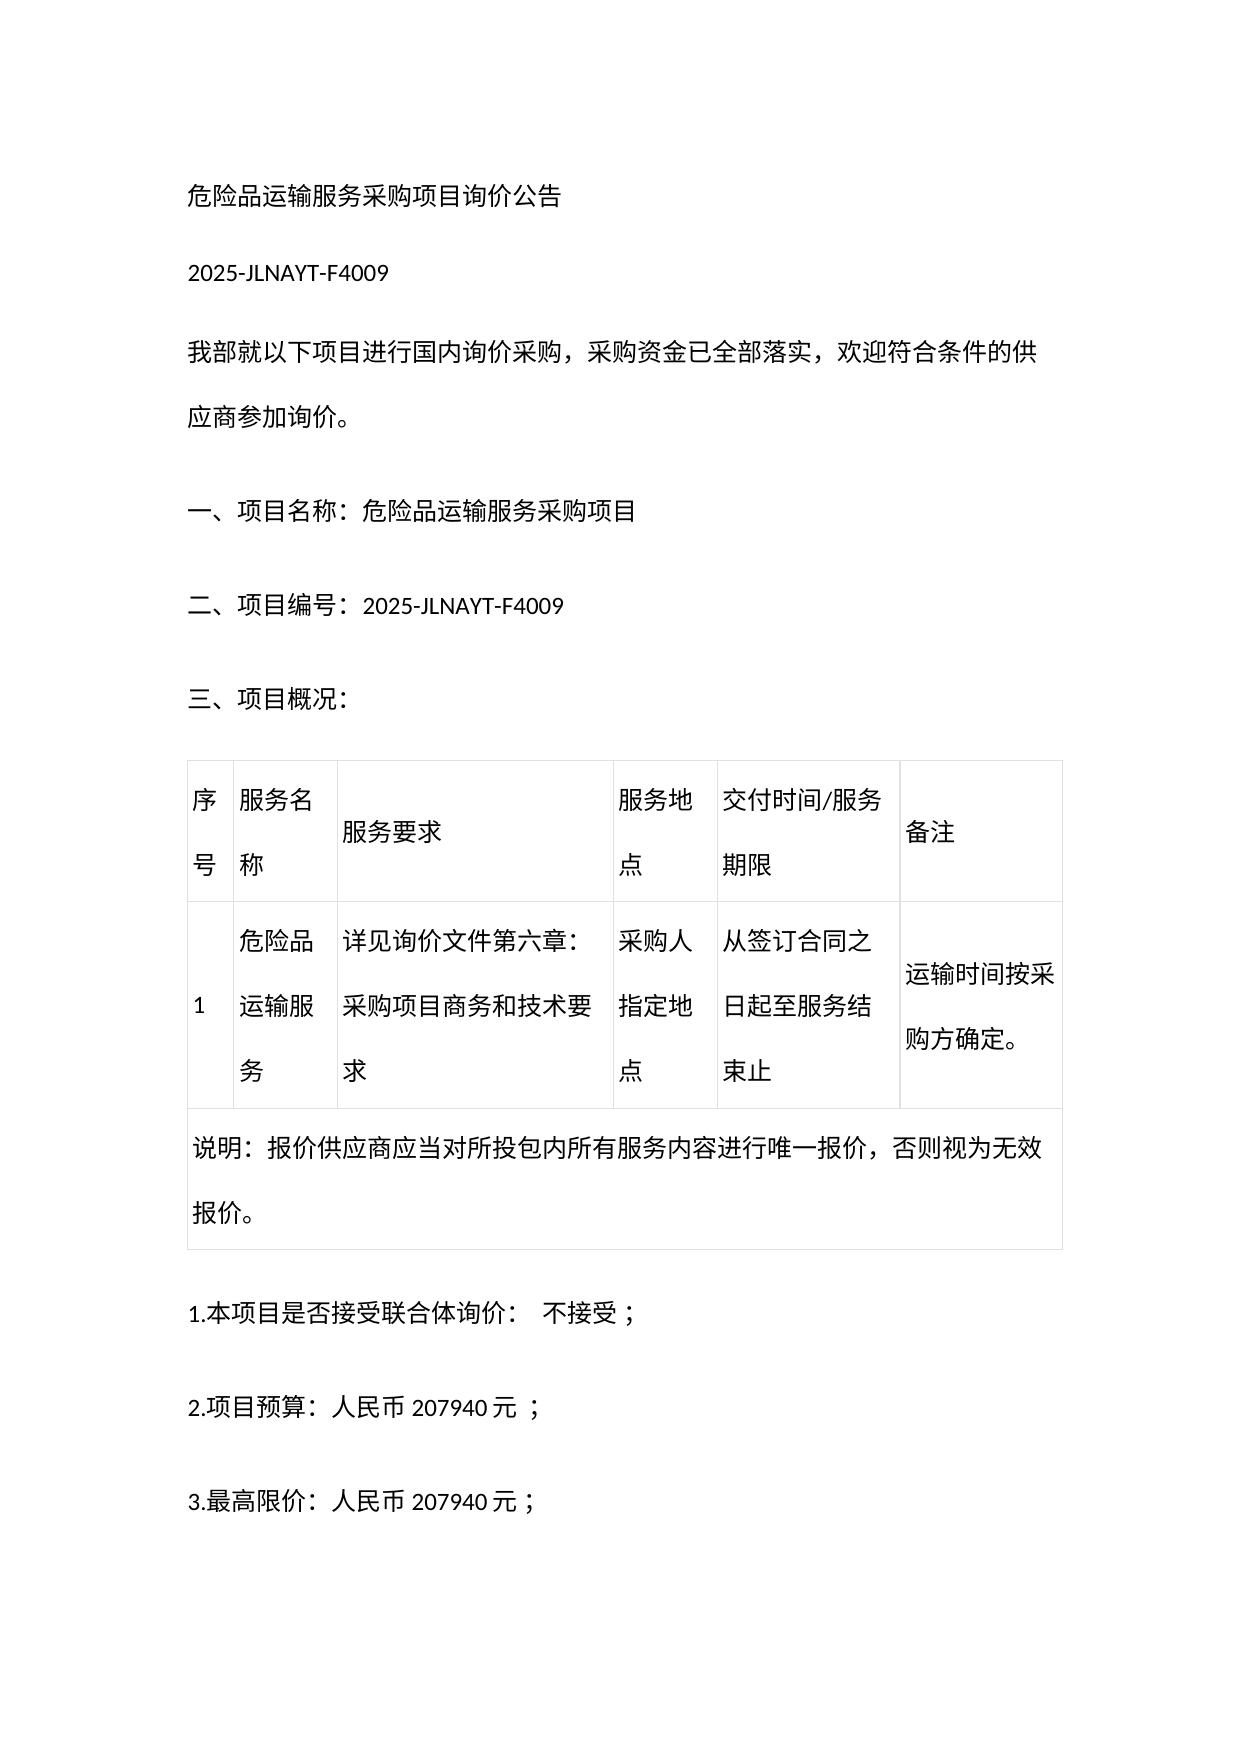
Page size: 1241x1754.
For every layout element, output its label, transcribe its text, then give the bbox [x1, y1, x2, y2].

text 危险品运输服务采购项目询价公告 [187, 162, 1053, 227]
table_cell 运输时间按采购方确定。 [901, 902, 1062, 1107]
table_cell 1 [188, 902, 233, 1107]
text 我部就以下项目进行国内询价采购，采购资金已全部落实，欢迎符合条件的供应商参加询价。 [187, 318, 1053, 448]
table_cell 说明：报价供应商应当对所投包内所有服务内容进行唯一报价，否则视为无效报价。 [188, 1109, 1062, 1249]
table_header 服务要求 [338, 761, 613, 901]
text 二、项目编号：2025-JLNAYT-F4009 [187, 571, 1053, 636]
table_header 序号 [188, 761, 233, 901]
table_cell 采购人指定地点 [614, 902, 717, 1107]
table_header 交付时间/服务期限 [718, 761, 899, 901]
table_cell 危险品运输服务 [234, 902, 337, 1107]
text 3.最高限价：人民币207940元 ； [187, 1467, 1053, 1532]
table_header 服务名称 [234, 761, 337, 901]
text 1.本项目是否接受联合体询价： 不接受 ； [187, 1279, 1053, 1344]
text 三、项目概况： [187, 665, 1053, 730]
table_cell 详见询价文件第六章：采购项目商务和技术要求 [338, 902, 613, 1107]
table_cell 从签订合同之日起至服务结束止 [718, 902, 899, 1107]
text 2.项目预算：人民币207940元 ； [187, 1373, 1053, 1438]
table_header 备注 [901, 761, 1062, 901]
table_header 服务地点 [614, 761, 717, 901]
text 一、项目名称：危险品运输服务采购项目 [187, 477, 1053, 542]
text 2025-JLNAYT-F4009 [187, 256, 1053, 289]
